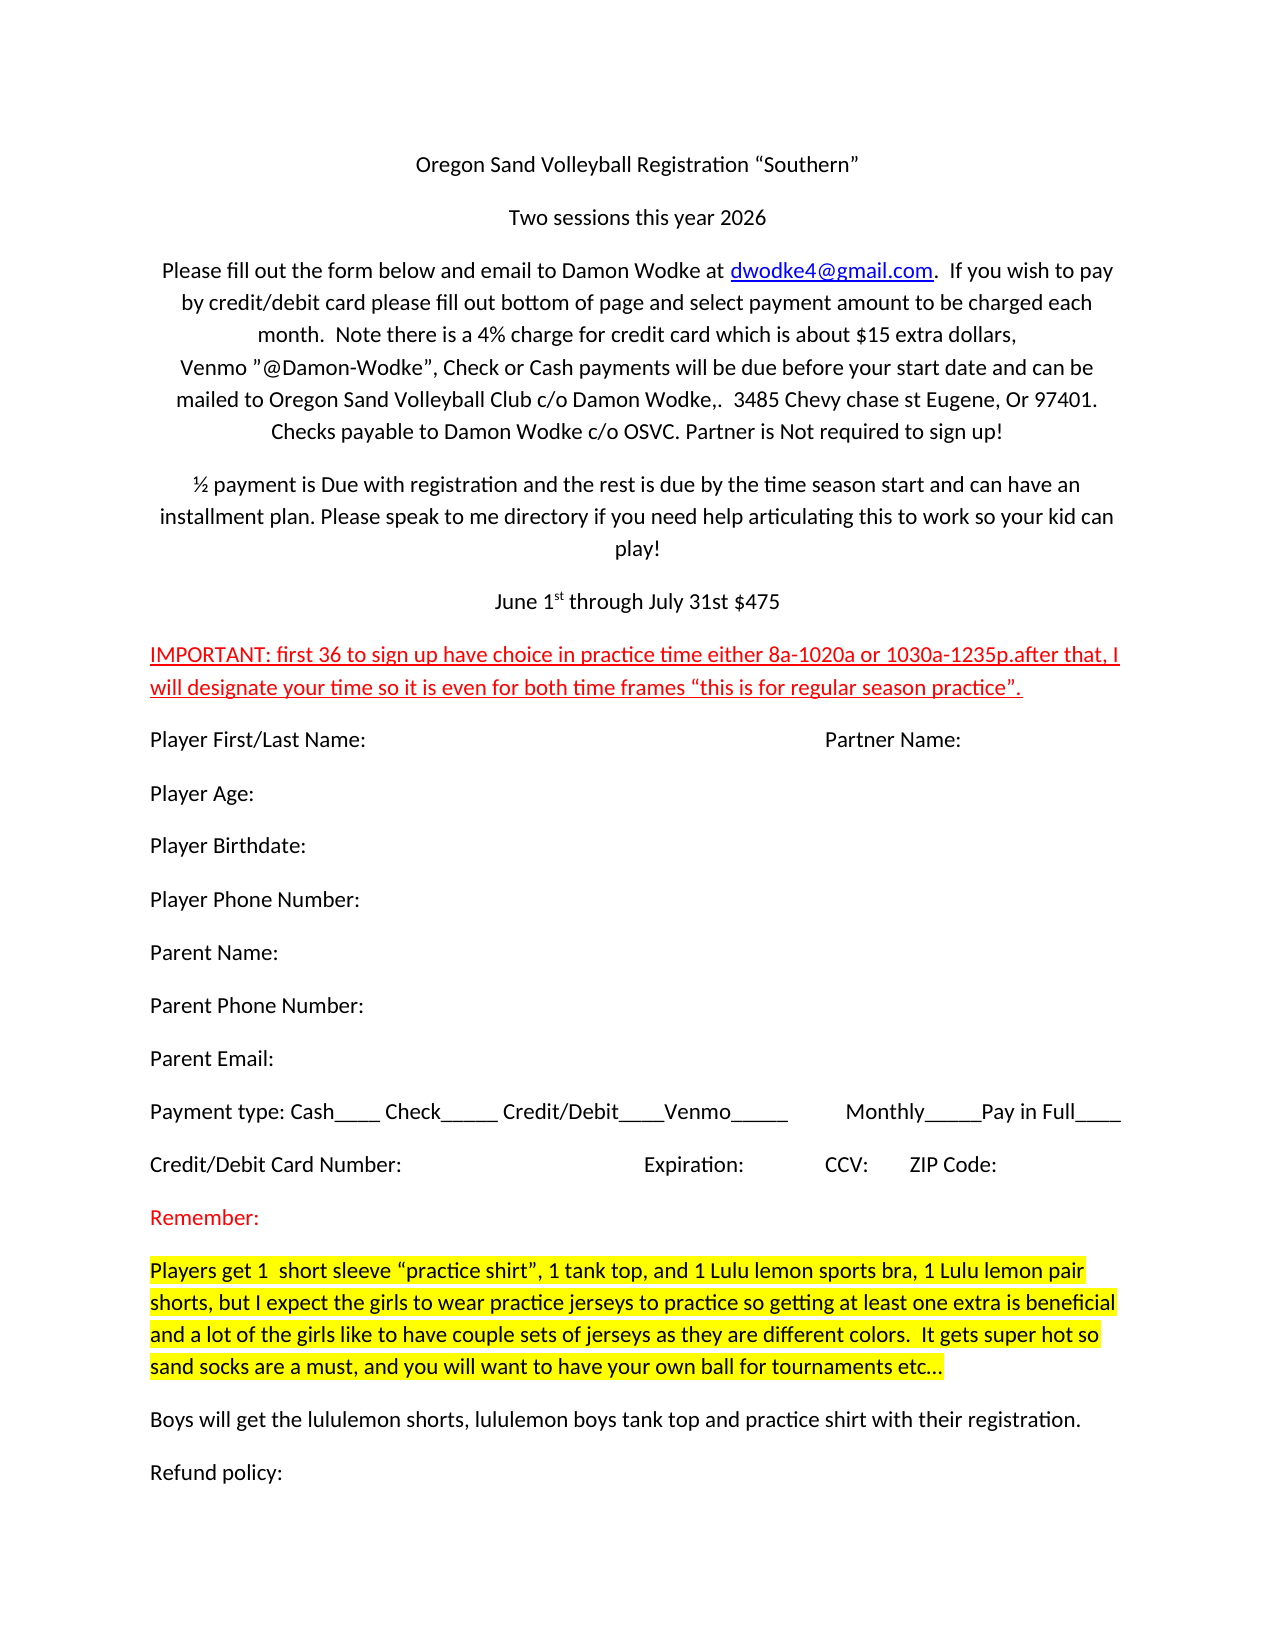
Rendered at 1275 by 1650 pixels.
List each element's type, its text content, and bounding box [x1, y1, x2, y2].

text Parent Email: [150, 1044, 1125, 1072]
text Credit/Debit Card Number: Expiration: CCV: ZIP Code: [150, 1150, 1125, 1178]
text Oregon Sand Volleyball Registration “Southern” [150, 150, 1125, 178]
text IMPORTANT: first 36 to sign up have choice in practice time either 8a-1020a or 1030a-1235p.after that, I will designate your time so it is even for both time frames “this is for regular season practice”. [150, 640, 1125, 701]
text Boys will get the lululemon shorts, lululemon boys tank top and practice shirt with their registration. [150, 1405, 1125, 1433]
text Two sessions this year 2026 [150, 203, 1125, 231]
text Please fill out the form below and email to Damon Wodke at dwodke4@gmail.com. If you wish to pay by credit/debit card please fill out bottom of page and select payment amount to be charged each month. Note there is a 4% charge for credit card which is about $15 extra dollars, Venmo ”@Damon-Wodke”, Check or Cash payments will be due before your start date and can be mailed to Oregon Sand Volleyball Club c/o Damon Wodke,. 3485 Chevy chase st Eugene, Or 97401. Checks payable to Damon Wodke c/o OSVC. Partner is Not required to sign up! [150, 256, 1125, 445]
text Refund policy: [150, 1458, 1125, 1486]
text Player First/Last Name: Partner Name: [150, 726, 1125, 754]
text Payment type: Cash____ Check_____ Credit/Debit____Venmo_____ Monthly_____Pay in Full____ [150, 1097, 1125, 1125]
text Player Age: [150, 779, 1125, 807]
text Player Phone Number: [150, 885, 1125, 913]
text Player Birthdate: [150, 832, 1125, 860]
text Players get 1 short sleeve “practice shirt”, 1 tank top, and 1 Lulu lemon sports bra, 1 Lulu lemon pair shorts, but I expect the girls to wear practice jerseys to practice so getting at least one extra is beneficial and a lot of the girls like to have couple sets of jerseys as they are different colors. It gets super hot so sand socks are a must, and you will want to have your own ball for tournaments etc… [150, 1256, 1125, 1380]
text Parent Phone Number: [150, 991, 1125, 1019]
text Parent Name: [150, 938, 1125, 966]
text June 1st through July 31st $475 [150, 587, 1125, 615]
text ½ payment is Due with registration and the rest is due by the time season start and can have an installment plan. Please speak to me directory if you need help articulating this to work so your kid can play! [150, 470, 1125, 562]
text Remember: [150, 1203, 1125, 1231]
